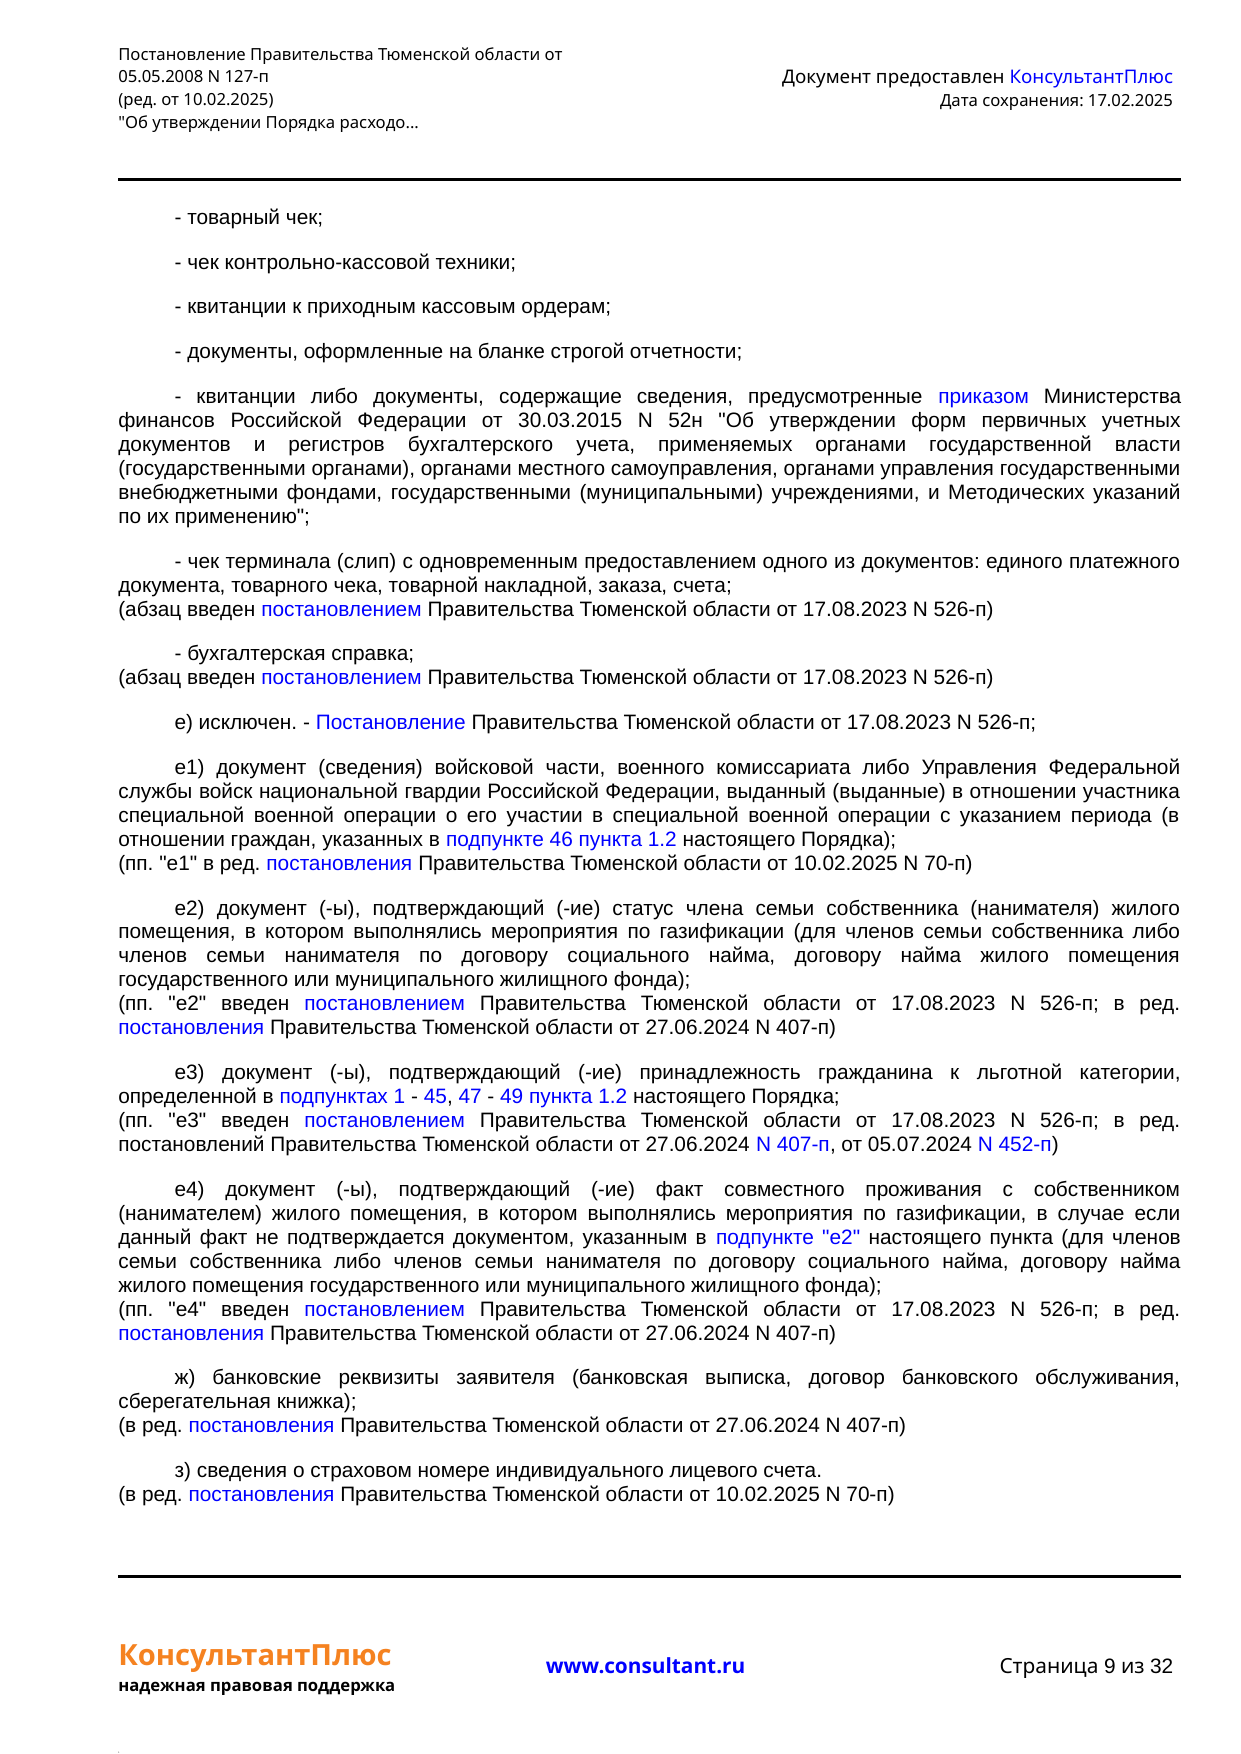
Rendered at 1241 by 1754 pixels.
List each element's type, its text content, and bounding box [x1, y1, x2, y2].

text (пп. "е4" введен постановлением Правительства Тюменской области от 17.08.2023 N 526-п; в ред. постановления Правительства Тюменской области от 27.06.2024 N 407-п) [118, 1296, 1181, 1344]
text (пп. "е1" в ред. постановления Правительства Тюменской области от 10.02.2025 N 70-п) [118, 851, 1181, 874]
text з) сведения о страховом номере индивидуального лицевого счета. [118, 1458, 1181, 1482]
text е2) документ (-ы), подтверждающий (-ие) статус члена семьи собственника (нанимателя) жилого помещения, в котором выполнялись мероприятия по газификации (для членов семьи собственника либо членов семьи нанимателя по договору социального найма, договору найма жилого помещения государственного или муниципального жилищного фонда); [118, 895, 1181, 991]
text е3) документ (-ы), подтверждающий (-ие) принадлежность гражданина к льготной категории, определенной в подпунктах 1 - 45, 47 - 49 пункта 1.2 настоящего Порядка; [118, 1060, 1181, 1108]
text - квитанции к приходным кассовым ордерам; [118, 294, 1181, 318]
text - бухгалтерская справка; [118, 641, 1181, 665]
text - чек контрольно-кассовой техники; [118, 249, 1181, 273]
text - товарный чек; [118, 205, 1181, 229]
text - документы, оформленные на бланке строгой отчетности; [118, 339, 1181, 363]
text - чек терминала (слип) с одновременным предоставлением одного из документов: единого платежного документа, товарного чека, товарной накладной, заказа, счета; [118, 548, 1181, 596]
text е4) документ (-ы), подтверждающий (-ие) факт совместного проживания с собственником (нанимателем) жилого помещения, в котором выполнялись мероприятия по газификации, в случае если данный факт не подтверждается документом, указанным в подпункте "е2" настоящего пункта (для членов семьи собственника либо членов семьи нанимателя по договору социального найма, договору найма жилого помещения государственного или муниципального жилищного фонда); [118, 1177, 1181, 1296]
text (абзац введен постановлением Правительства Тюменской области от 17.08.2023 N 526-п) [118, 596, 1181, 620]
text (в ред. постановления Правительства Тюменской области от 10.02.2025 N 70-п) [118, 1482, 1181, 1506]
text (в ред. постановления Правительства Тюменской области от 27.06.2024 N 407-п) [118, 1413, 1181, 1437]
text (пп. "е2" введен постановлением Правительства Тюменской области от 17.08.2023 N 526-п; в ред. постановления Правительства Тюменской области от 27.06.2024 N 407-п) [118, 991, 1181, 1039]
text - квитанции либо документы, содержащие сведения, предусмотренные приказом Министерства финансов Российской Федерации от 30.03.2015 N 52н "Об утверждении форм первичных учетных документов и регистров бухгалтерского учета, применяемых органами государственной власти (государственными органами), органами местного самоуправления, органами управления государственными внебюджетными фондами, государственными (муниципальными) учреждениями, и Методических указаний по их применению"; [118, 384, 1181, 528]
text (абзац введен постановлением Правительства Тюменской области от 17.08.2023 N 526-п) [118, 665, 1181, 689]
text е) исключен. - Постановление Правительства Тюменской области от 17.08.2023 N 526-п; [118, 710, 1181, 734]
text е1) документ (сведения) войсковой части, военного комиссариата либо Управления Федеральной службы войск национальной гвардии Российской Федерации, выданный (выданные) в отношении участника специальной военной операции о его участии в специальной военной операции с указанием периода (в отношении граждан, указанных в подпункте 46 пункта 1.2 настоящего Порядка); [118, 755, 1181, 851]
text ж) банковские реквизиты заявителя (банковская выписка, договор банковского обслуживания, сберегательная книжка); [118, 1365, 1181, 1413]
text (пп. "е3" введен постановлением Правительства Тюменской области от 17.08.2023 N 526-п; в ред. постановлений Правительства Тюменской области от 27.06.2024 N 407-п, от 05.07.2024 N 452-п) [118, 1108, 1181, 1156]
